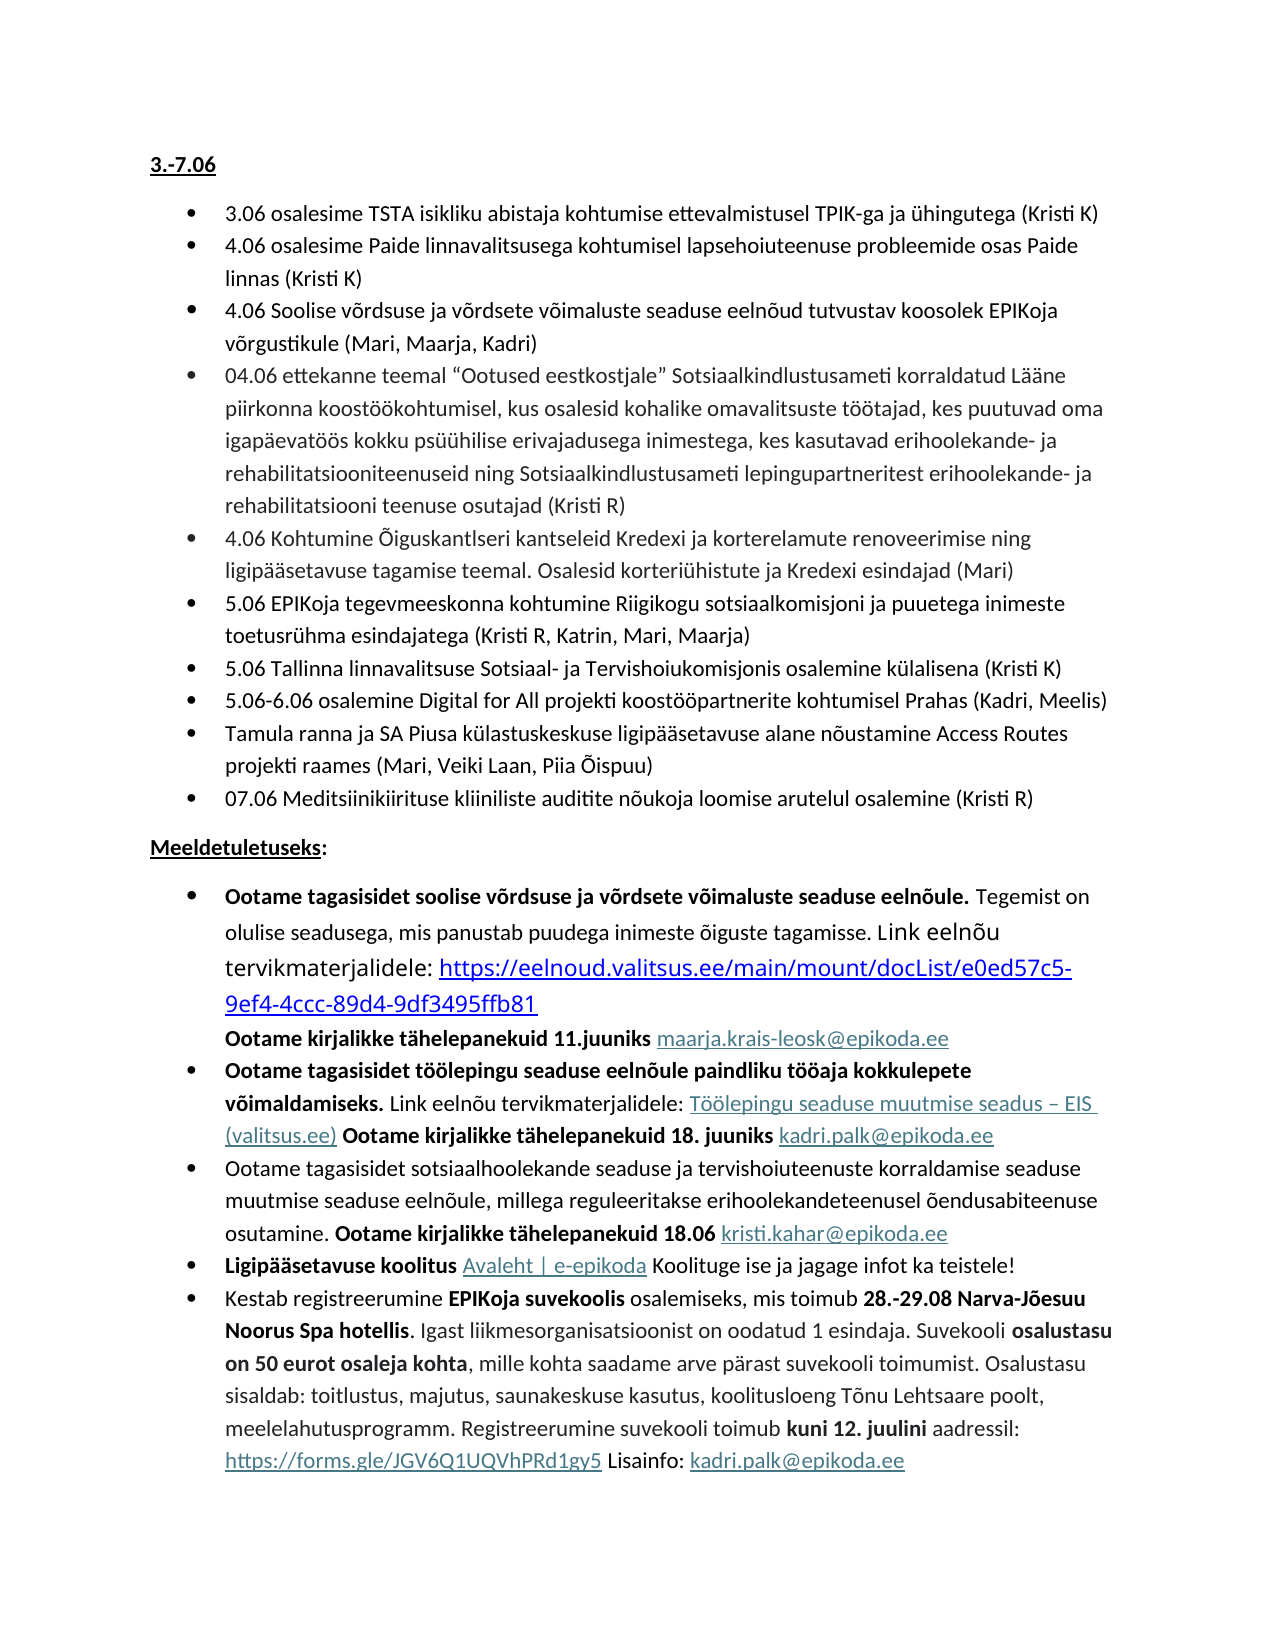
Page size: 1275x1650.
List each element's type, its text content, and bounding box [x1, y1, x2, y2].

list 04.06 ettekanne teemal “Ootused eestkostjale” Sotsiaalkindlustusameti korraldatud Lääne piirkonna koostöökohtumisel, kus osalesid kohalike omavalitsuste töötajad, kes puutuvad oma igapäevatöös kokku psüühilise erivajadusega inimestega, kes kasutavad erihoolekande- ja rehabilitatsiooniteenuseid ning Sotsiaalkindlustusameti lepingupartneritest erihoolekande- ja rehabilitatsiooni teenuse osutajad (Kristi R) [187, 362, 1125, 520]
list 5.06-6.06 osalemine Digital for All projekti koostööpartnerite kohtumisel Prahas (Kadri, Meelis) [187, 687, 1125, 715]
list 3.06 osalesime TSTA isikliku abistaja kohtumise ettevalmistusel TPIK-ga ja ühingutega (Kristi K) [187, 199, 1125, 227]
text 3.-7.06 [150, 150, 1125, 178]
list 4.06 Kohtumine Õiguskantlseri kantseleid Kredexi ja korterelamute renoveerimise ning ligipääsetavuse tagamise teemal. Osalesid korteriühistute ja Kredexi esindajad (Mari) [187, 524, 1125, 585]
list Kestab registreerumine EPIKoja suvekoolis osalemiseks, mis toimub 28.-29.08 Narva-Jõesuu Noorus Spa hotellis. Igast liikmesorganisatsioonist on oodatud 1 esindaja. Suvekooli osalustasu on 50 eurot osaleja kohta, mille kohta saadame arve pärast suvekooli toimumist. Osalustasu sisaldab: toitlustus, majutus, saunakeskuse kasutus, koolitusloeng Tõnu Lehtsaare poolt, meelelahutusprogramm. Registreerumine suvekooli toimub kuni 12. juulini aadressil: https://forms.gle/JGV6Q1UQVhPRd1gy5 Lisainfo: kadri.palk@epikoda.ee [187, 1284, 1127, 1474]
list Tamula ranna ja SA Piusa külastuskeskuse ligipääsetavuse alane nõustamine Access Routes projekti raames (Mari, Veiki Laan, Piia Õispuu) [187, 719, 1125, 780]
list 5.06 EPIKoja tegevmeeskonna kohtumine Riigikogu sotsiaalkomisjoni ja puuetega inimeste toetusrühma esindajatega (Kristi R, Katrin, Mari, Maarja) [187, 589, 1125, 650]
list 07.06 Meditsiinikiirituse kliiniliste auditite nõukoja loomise arutelul osalemine (Kristi R) [187, 784, 1125, 812]
list Ligipääsetavuse koolitus Avaleht | e-epikoda Koolituge ise ja jagage infot ka teistele! [187, 1251, 1127, 1279]
list 4.06 Soolise võrdsuse ja võrdsete võimaluste seaduse eelnõud tutvustav koosolek EPIKoja võrgustikule (Mari, Maarja, Kadri) [187, 297, 1125, 357]
list Ootame tagasisidet soolise võrdsuse ja võrdsete võimaluste seaduse eelnõule. Tegemist on olulise seadusega, mis panustab puudega inimeste õiguste tagamisse. Link eelnõu tervikmaterjalidele: https://eelnoud.valitsus.ee/main/mount/docList/e0ed57c5-9ef4-4ccc-89d4-9df3495ffb81 Ootame kirjalikke tähelepanekuid 11.juuniks maarja.krais-leosk@epikoda.ee [187, 882, 1125, 1052]
list 5.06 Tallinna linnavalitsuse Sotsiaal- ja Tervishoiukomisjonis osalemine külalisena (Kristi K) [187, 654, 1125, 682]
text Meeldetuletuseks: [150, 833, 1125, 861]
list Ootame tagasisidet töölepingu seaduse eelnõule paindliku tööaja kokkulepete võimaldamiseks. Link eelnõu tervikmaterjalidele: Töölepingu seaduse muutmise seadus – EIS (valitsus.ee) Ootame kirjalikke tähelepanekuid 18. juuniks kadri.palk@epikoda.ee [187, 1056, 1125, 1149]
list 4.06 osalesime Paide linnavalitsusega kohtumisel lapsehoiuteenuse probleemide osas Paide linnas (Kristi K) [187, 232, 1125, 292]
list Ootame tagasisidet sotsiaalhoolekande seaduse ja tervishoiuteenuste korraldamise seaduse muutmise seaduse eelnõule, millega reguleeritakse erihoolekandeteenusel õendusabiteenuse osutamine. Ootame kirjalikke tähelepanekuid 18.06 kristi.kahar@epikoda.ee [187, 1154, 1125, 1247]
